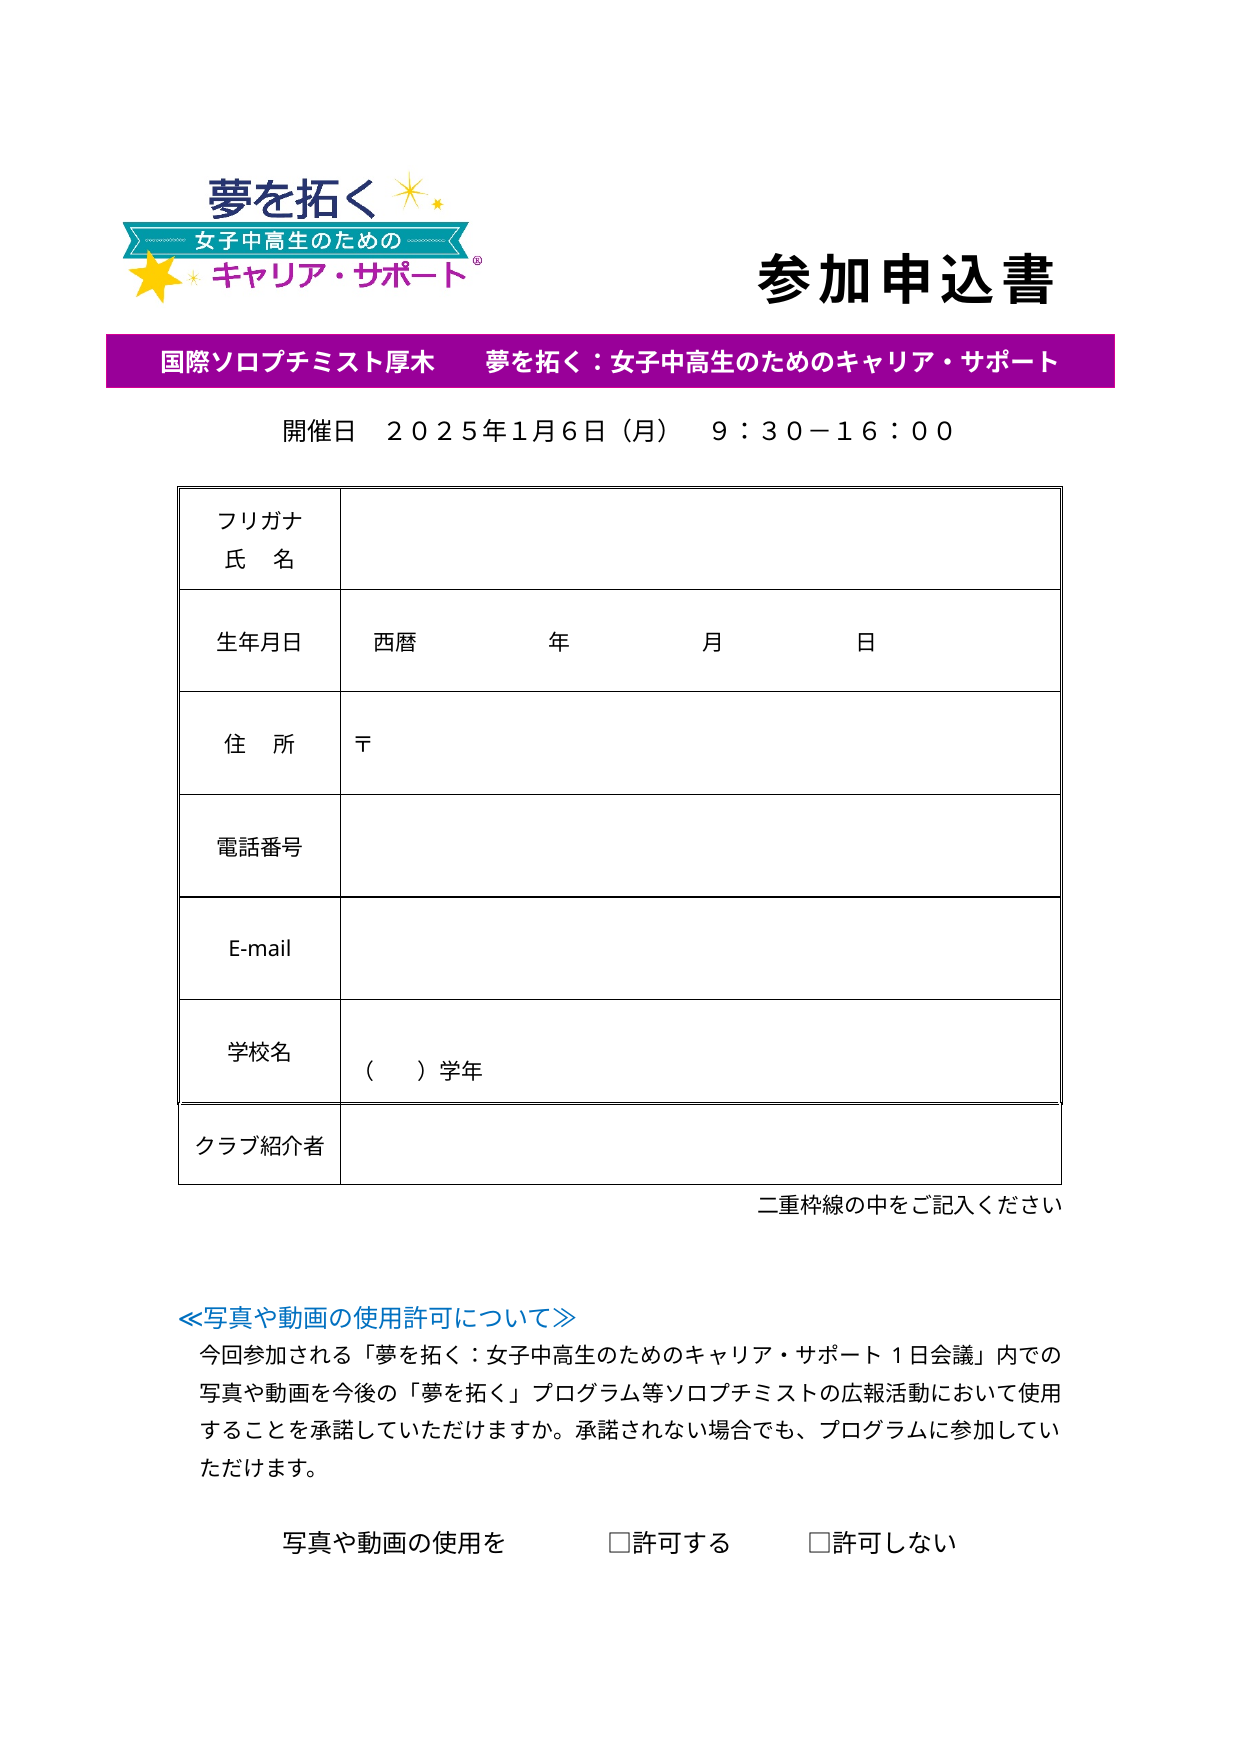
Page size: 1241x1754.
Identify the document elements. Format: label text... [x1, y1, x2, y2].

table_cell [341, 1102, 1061, 1184]
table_cell [341, 898, 1060, 999]
table_cell （ ）学年 [341, 1000, 1060, 1102]
text 写真や動画の使用を □許可する □許可しない [177, 1523, 1063, 1560]
table_cell 学校名 [180, 1000, 340, 1102]
table_cell [341, 795, 1060, 896]
table_cell 生年月日 [180, 590, 340, 691]
text 開催日 ２０２５年１月６日（月） ９：３０－１６：００ [177, 411, 1063, 448]
table_header [341, 489, 1060, 589]
text ≪写真や動画の使用許可について≫ [177, 1298, 1063, 1335]
table_cell 〒 [341, 692, 1060, 794]
table_cell 電話番号 [180, 795, 340, 896]
table_header フリガナ 氏 名 [180, 489, 340, 589]
text 今回参加される「夢を拓く：女子中高生のためのキャリア・サポート1日会議」内での写真や動画を今後の「夢を拓く」プログラム等ソロプチミストの広報活動において使用することを承諾していただけますか。承諾されない場合でも、プログラムに参加していただけます。 [199, 1335, 1063, 1485]
table_cell 住 所 [180, 692, 340, 794]
table_cell E-mail [180, 898, 340, 999]
table_cell クラブ紹介者 [179, 1102, 340, 1184]
table_cell 西暦 年 月 日 [341, 590, 1060, 691]
picture [122, 165, 483, 318]
text 二重枠線の中をご記入ください [177, 1185, 1063, 1223]
